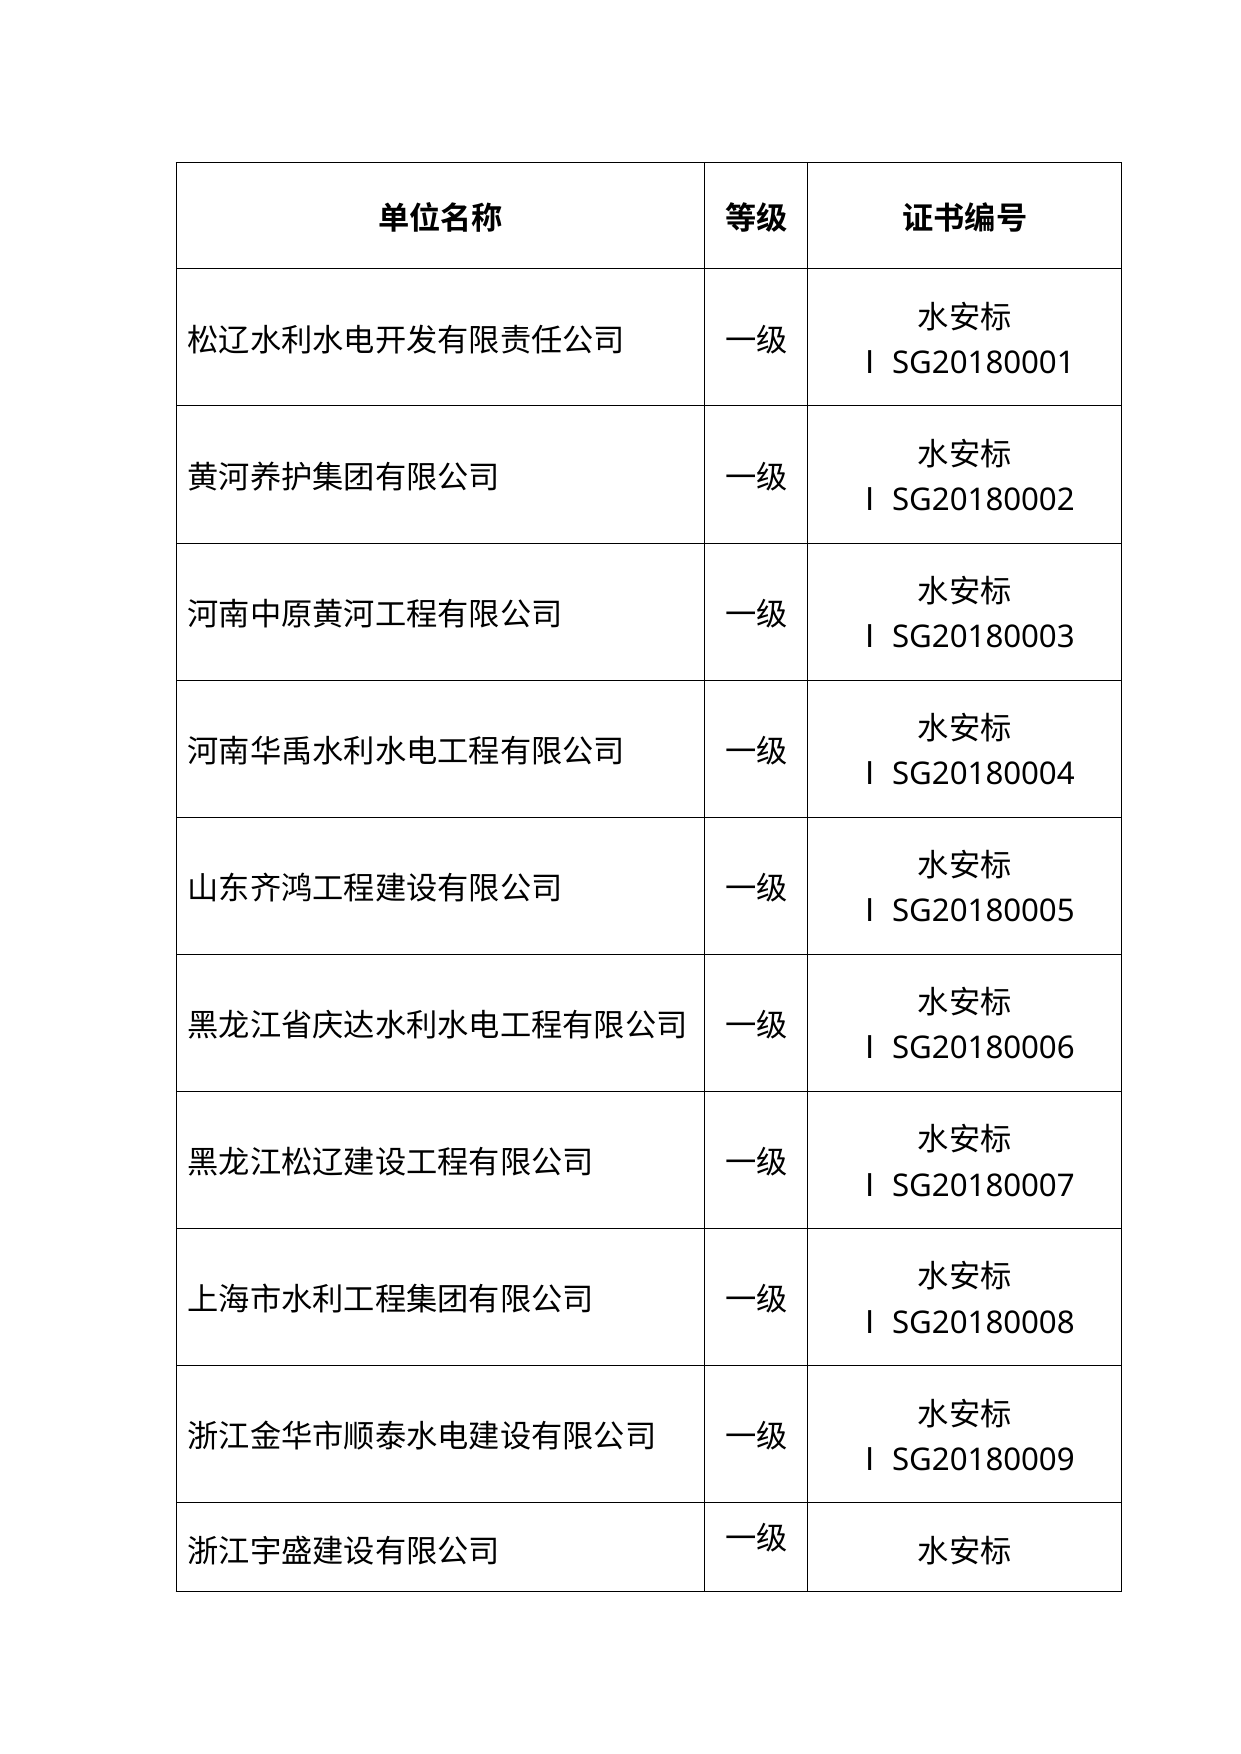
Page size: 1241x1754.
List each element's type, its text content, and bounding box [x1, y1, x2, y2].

table_cell 松辽水利水电开发有限责任公司 [177, 269, 704, 405]
table_cell 水安标ⅠSG20180008 [808, 1229, 1121, 1365]
table_cell 一级 [705, 818, 807, 954]
table_cell 黄河养护集团有限公司 [177, 406, 704, 542]
table_cell 黑龙江省庆达水利水电工程有限公司 [177, 955, 704, 1091]
table_cell 山东齐鸿工程建设有限公司 [177, 818, 704, 954]
table_cell 黑龙江松辽建设工程有限公司 [177, 1092, 704, 1228]
table_cell 水安标ⅠSG20180003 [808, 544, 1121, 679]
table_cell 一级 [705, 406, 807, 542]
table_cell 水安标ⅠSG20180010 [808, 1503, 1121, 1591]
table_cell 河南华禹水利水电工程有限公司 [177, 681, 704, 817]
table_cell 上海市水利工程集团有限公司 [177, 1229, 704, 1365]
table_cell 浙江金华市顺泰水电建设有限公司 [177, 1366, 704, 1502]
table_cell 水安标ⅠSG20180006 [808, 955, 1121, 1091]
table_cell 一级 [705, 1092, 807, 1228]
table_cell 水安标ⅠSG20180009 [808, 1366, 1121, 1502]
table_cell 河南中原黄河工程有限公司 [177, 544, 704, 679]
table_cell 一级 [705, 1503, 807, 1591]
table_cell 一级 [705, 544, 807, 679]
table_cell 水安标ⅠSG20180001 [808, 269, 1121, 405]
table_cell 一级 [705, 1366, 807, 1502]
table_cell 水安标ⅠSG20180002 [808, 406, 1121, 542]
table_cell 一级 [705, 1229, 807, 1365]
table_header 单位名称 [177, 163, 704, 268]
table_header 证书编号 [808, 163, 1121, 268]
table_cell 水安标ⅠSG20180005 [808, 818, 1121, 954]
table_cell 水安标ⅠSG20180004 [808, 681, 1121, 817]
table_cell 一级 [705, 269, 807, 405]
table_cell 水安标ⅠSG20180007 [808, 1092, 1121, 1228]
table_cell 一级 [705, 955, 807, 1091]
table_cell 一级 [705, 681, 807, 817]
table_header 等级 [705, 163, 807, 268]
table_cell 浙江宇盛建设有限公司 [177, 1503, 704, 1591]
